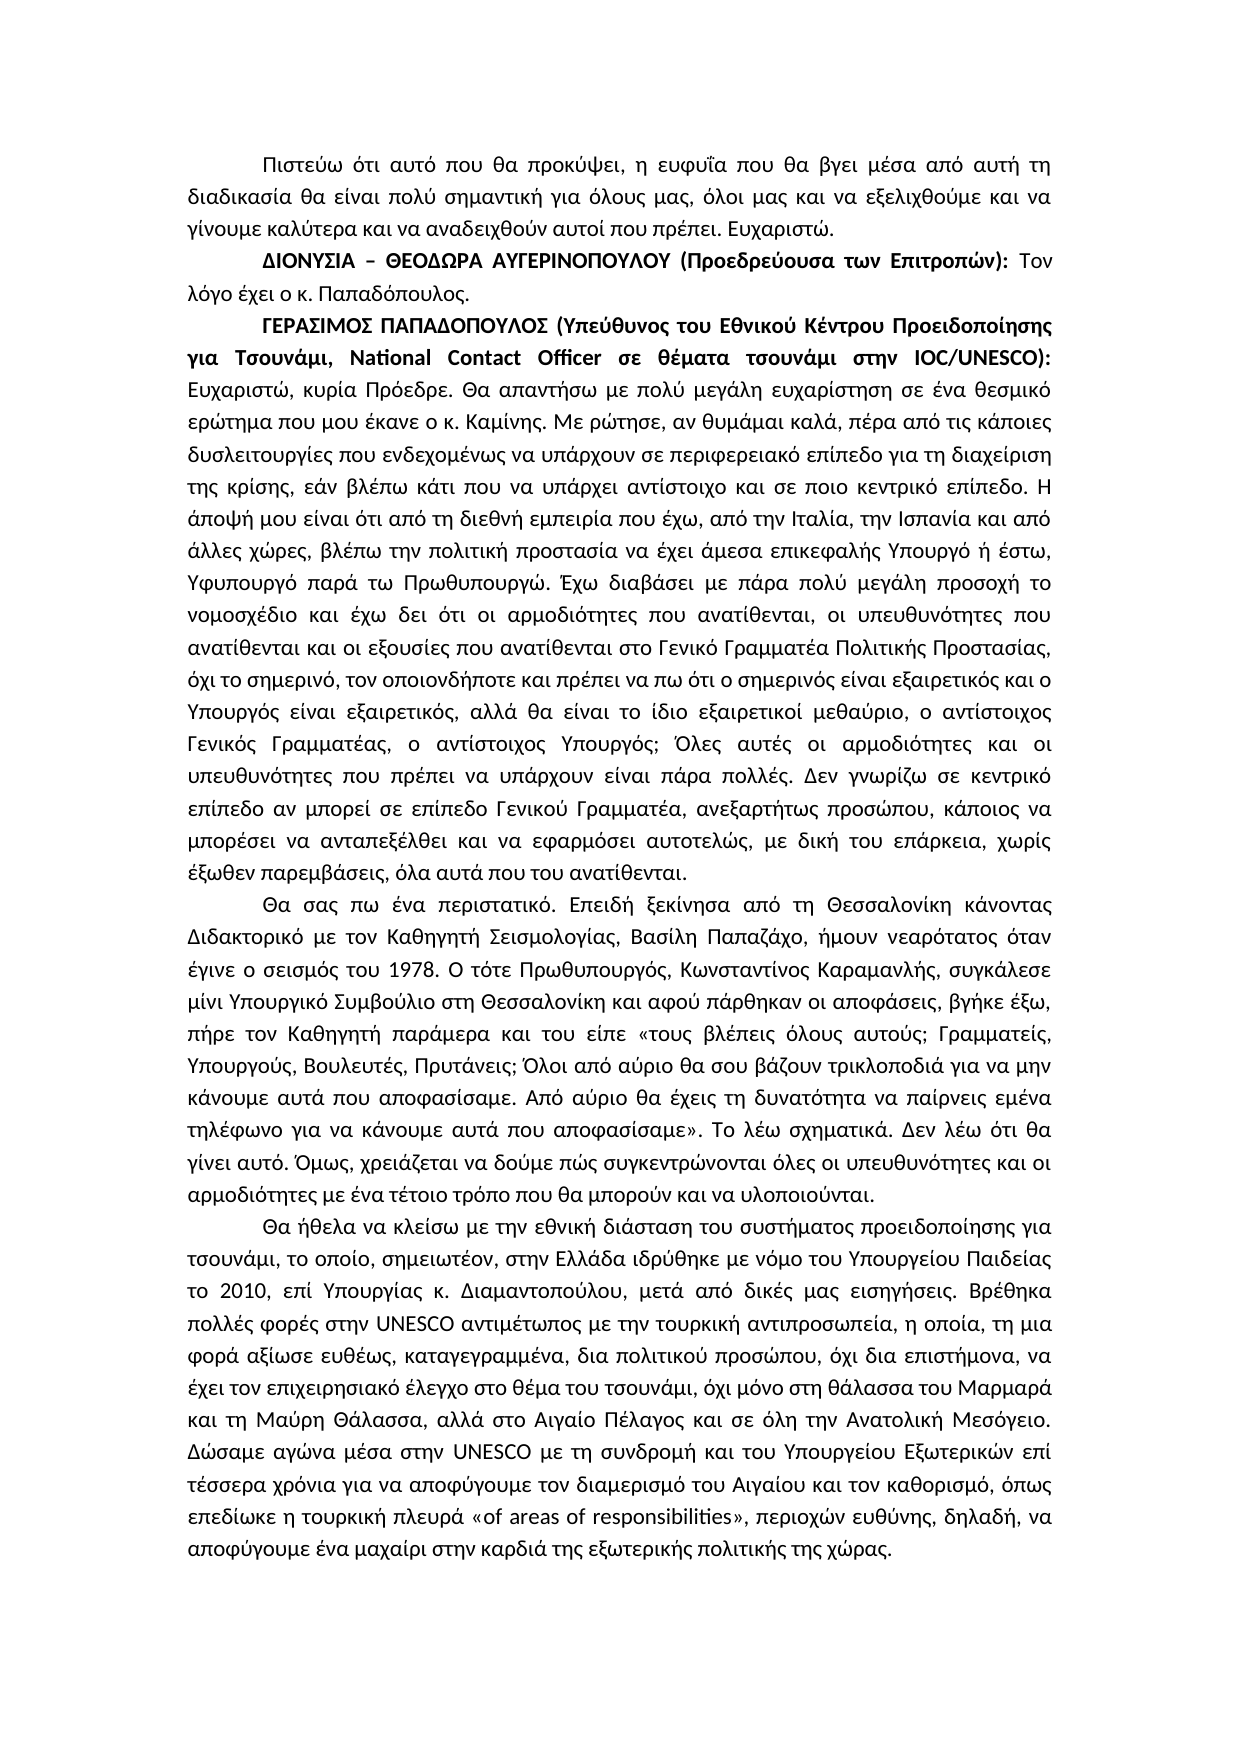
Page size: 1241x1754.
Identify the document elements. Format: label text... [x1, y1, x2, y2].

text Θα ήθελα να κλείσω με την εθνική διάσταση του συστήματος προειδοποίησης για τσουνάμι, το οποίο, σημειωτέον, στην Ελλάδα ιδρύθηκε με νόμο του Υπουργείου Παιδείας το 2010, επί Υπουργίας κ. Διαμαντοπούλου, μετά από δικές μας εισηγήσεις. Βρέθηκα πολλές φορές στην UNESCO αντιμέτωπος με την τουρκική αντιπροσωπεία, η οποία, τη μια φορά αξίωσε ευθέως, καταγεγραμμένα, δια πολιτικού προσώπου, όχι δια επιστήμονα, να έχει τον επιχειρησιακό έλεγχο στο θέμα του τσουνάμι, όχι μόνο στη θάλασσα του Μαρμαρά και τη Μαύρη Θάλασσα, αλλά στο Αιγαίο Πέλαγος και σε όλη την Ανατολική Μεσόγειο. Δώσαμε αγώνα μέσα στην UNESCO με τη συνδρομή και του Υπουργείου Εξωτερικών επί τέσσερα χρόνια για να αποφύγουμε τον διαμερισμό του Αιγαίου και τον καθορισμό, όπως επεδίωκε η τουρκική πλευρά «of areas of responsibilities», περιοχών ευθύνης, δηλαδή, να αποφύγουμε ένα μαχαίρι στην καρδιά της εξωτερικής πολιτικής της χώρας. [187, 1212, 1053, 1562]
text Θα σας πω ένα περιστατικό. Επειδή ξεκίνησα από τη Θεσσαλονίκη κάνοντας Διδακτορικό με τον Καθηγητή Σεισμολογίας, Βασίλη Παπαζάχο, ήμουν νεαρότατος όταν έγινε ο σεισμός του 1978. Ο τότε Πρωθυπουργός, Κωνσταντίνος Καραμανλής, συγκάλεσε μίνι Υπουργικό Συμβούλιο στη Θεσσαλονίκη και αφού πάρθηκαν οι αποφάσεις, βγήκε έξω, πήρε τον Καθηγητή παράμερα και του είπε «τους βλέπεις όλους αυτούς; Γραμματείς, Υπουργούς, Βουλευτές, Πρυτάνεις; Όλοι από αύριο θα σου βάζουν τρικλοποδιά για να μην κάνουμε αυτά που αποφασίσαμε. Από αύριο θα έχεις τη δυνατότητα να παίρνεις εμένα τηλέφωνο για να κάνουμε αυτά που αποφασίσαμε». Το λέω σχηματικά. Δεν λέω ότι θα γίνει αυτό. Όμως, χρειάζεται να δούμε πώς συγκεντρώνονται όλες οι υπευθυνότητες και οι αρμοδιότητες με ένα τέτοιο τρόπο που θα μπορούν και να υλοποιούνται. [187, 890, 1053, 1208]
text Πιστεύω ότι αυτό που θα προκύψει, η ευφυΐα που θα βγει μέσα από αυτή τη διαδικασία θα είναι πολύ σημαντική για όλους μας, όλοι μας και να εξελιχθούμε και να γίνουμε καλύτερα και να αναδειχθούν αυτοί που πρέπει. Ευχαριστώ. [187, 150, 1053, 242]
text ΔΙΟΝΥΣΙΑ – ΘΕΟΔΩΡΑ ΑΥΓΕΡΙΝΟΠΟΥΛΟΥ (Προεδρεύουσα των Επιτροπών): Τον λόγο έχει ο κ. Παπαδόπουλος. [187, 247, 1053, 307]
text ΓΕΡΑΣΙΜΟΣ ΠΑΠΑΔΟΠΟΥΛΟΣ (Υπεύθυνος του Εθνικού Κέντρου Προειδοποίησης για Τσουνάμι, National Contact Officer σε θέματα τσουνάμι στην ΙΟC/UNESCO): Ευχαριστώ, κυρία Πρόεδρε. Θα απαντήσω με πολύ μεγάλη ευχαρίστηση σε ένα θεσμικό ερώτημα που μου έκανε ο κ. Καμίνης. Με ρώτησε, αν θυμάμαι καλά, πέρα από τις κάποιες δυσλειτουργίες που ενδεχομένως να υπάρχουν σε περιφερειακό επίπεδο για τη διαχείριση της κρίσης, εάν βλέπω κάτι που να υπάρχει αντίστοιχο και σε ποιο κεντρικό επίπεδο. Η άποψή μου είναι ότι από τη διεθνή εμπειρία που έχω, από την Ιταλία, την Ισπανία και από άλλες χώρες, βλέπω την πολιτική προστασία να έχει άμεσα επικεφαλής Υπουργό ή έστω, Υφυπουργό παρά τω Πρωθυπουργώ. Έχω διαβάσει με πάρα πολύ μεγάλη προσοχή το νομοσχέδιο και έχω δει ότι οι αρμοδιότητες που ανατίθενται, οι υπευθυνότητες που ανατίθενται και οι εξουσίες που ανατίθενται στο Γενικό Γραμματέα Πολιτικής Προστασίας, όχι το σημερινό, τον οποιονδήποτε και πρέπει να πω ότι ο σημερινός είναι εξαιρετικός και ο Υπουργός είναι εξαιρετικός, αλλά θα είναι το ίδιο εξαιρετικοί μεθαύριο, ο αντίστοιχος Γενικός Γραμματέας, ο αντίστοιχος Υπουργός; Όλες αυτές οι αρμοδιότητες και οι υπευθυνότητες που πρέπει να υπάρχουν είναι πάρα πολλές. Δεν γνωρίζω σε κεντρικό επίπεδο αν μπορεί σε επίπεδο Γενικού Γραμματέα, ανεξαρτήτως προσώπου, κάποιος να μπορέσει να ανταπεξέλθει και να εφαρμόσει αυτοτελώς, με δική του επάρκεια, χωρίς έξωθεν παρεμβάσεις, όλα αυτά που του ανατίθενται. [187, 311, 1053, 886]
